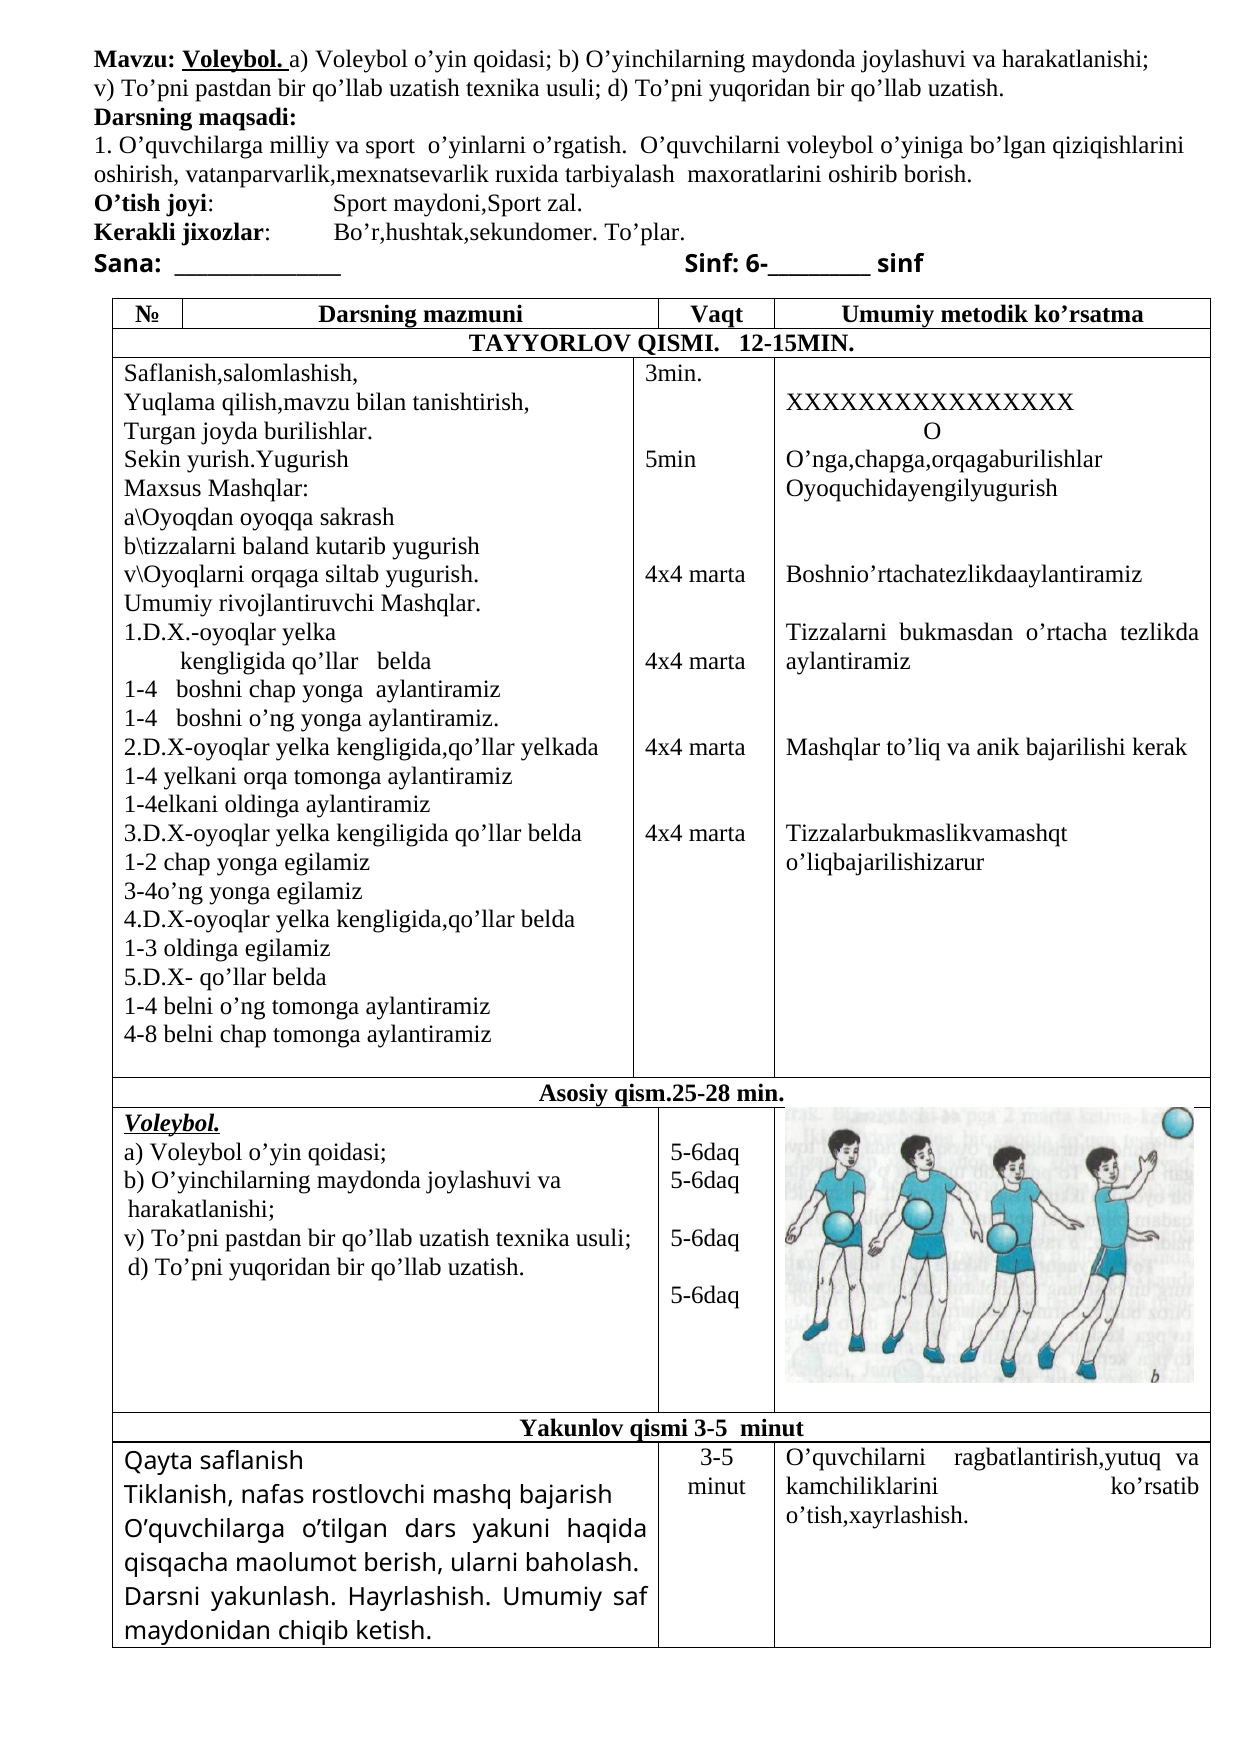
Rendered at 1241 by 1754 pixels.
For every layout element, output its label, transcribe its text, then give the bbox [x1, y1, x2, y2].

table_cell XXXXXXXXXXXXXXXX O O’nga,chapga,orqagaburilishlar Oyoquchidayengilyugurish Boshnio’rtachatezlikdaaylantiramiz Tizzalarni bukmasdan o’rtacha tezlikda aylantiramiz Mashqlar to’liq va anik bajarilishi kerak Tizzalarbukmaslikvamashqto’liqbajarilishizarur [775, 358, 1210, 1077]
table_header Umumiy metodik ko’rsatma [775, 299, 1210, 327]
table_header Vaqt [659, 299, 774, 327]
table_cell Yakunlov qismi 3-5 minut [113, 1413, 1210, 1441]
text Kerakli jixozlar: Bo’r,hushtak,sekundomer. To’plar. [94, 217, 1211, 246]
table_cell 5-6daq 5-6daq 5-6daq 5-6daq [659, 1108, 774, 1412]
table_cell TAYYORLOV QISMI. 12-15MIN. [113, 329, 1210, 357]
table_cell [775, 1108, 1210, 1412]
table_cell 3-5 minut [659, 1443, 774, 1647]
table_header Darsning mazmuni [183, 299, 658, 327]
text 1. O’quvchilarga milliy va sport o’yinlarni o’rgatish. O’quvchilarni voleybol o’yiniga bo’lgan qiziqishlarini oshirish, vatanparvarlik,mexnatsevarlik ruxida tarbiyalash maxoratlarini oshirib borish. [94, 131, 1211, 188]
table_cell O’quvchilarni ragbatlantirish,yutuq va kamchiliklarini ko’rsatib o’tish,xayrlashish. [775, 1443, 1210, 1647]
table_cell Asosiy qism.25-28 min. [113, 1078, 1210, 1107]
text O’tish joyi: Sport maydoni,Sport zal. [94, 188, 1211, 217]
table_header № [113, 299, 182, 327]
text Mavzu: Voleybol. a) Voleybol o’yin qoidasi; b) O’yinchilarning maydonda joylashuvi va harakatlanishi; v) To’pni pastdan bir qo’llab uzatish tеxnika usuli; d) To’pni yuqoridan bir qo’llab uzatish. [94, 44, 1211, 102]
text Darsning maqsadi: [94, 102, 1211, 131]
table_cell Voleybol. a) Voleybol o’yin qoidasi; b) O’yinchilarning maydonda joylashuvi va harakatlanishi; v) To’pni pastdan bir qo’llab uzatish tеxnika usuli; d) To’pni yuqoridan bir qo’llab uzatish. [113, 1108, 658, 1412]
table_cell 3min. 5min 4x4 marta 4x4 marta 4x4 marta 4x4 marta [634, 358, 774, 1077]
table_cell Qayta saflanish Tiklanish, nafas rostlovchi mashq bajarish O’quvchilarga o’tilgan dars yakuni haqida qisqacha maolumot berish, ularni baholash. Darsni yakunlash. Hayrlashish. Umumiy saf maydonidan chiqib ketish. [113, 1443, 658, 1647]
table_cell Saflanish,salomlashish, Yuqlama qilish,mavzu bilan tanishtirish, Turgan joyda burilishlar. Sekin yurish.Yugurish Maxsus Mashqlar: a\Oyoqdan oyoqqa sakrash b\tizzalarni baland kutarib yugurish v\Oyoqlarni orqaga siltab yugurish. Umumiy rivojlantiruvchi Mashqlar. 1.D.X.-oyoqlar yelka kengligida qo’llar belda 1-4 boshni chap yonga aylantiramiz 1-4 boshni o’ng yonga aylantiramiz. 2.D.X-oyoqlar yelka kengligida,qo’llar yelkada 1-4 yelkani orqa tomonga aylantiramiz 1-4elkani oldinga aylantiramiz 3.D.X-oyoqlar yelka kengiligida qo’llar belda 1-2 chap yonga egilamiz 3-4o’ng yonga egilamiz 4.D.X-oyoqlar yelka kengligida,qo’llar belda 1-3 oldinga egilamiz 5.D.X- qo’llar belda 1-4 belni o’ng tomonga aylantiramiz 4-8 belni chap tomonga aylantiramiz [113, 358, 633, 1077]
text Sana: _______________ Sinf: 6-__________ sinf [75, 246, 1211, 280]
picture [785, 1107, 1194, 1383]
